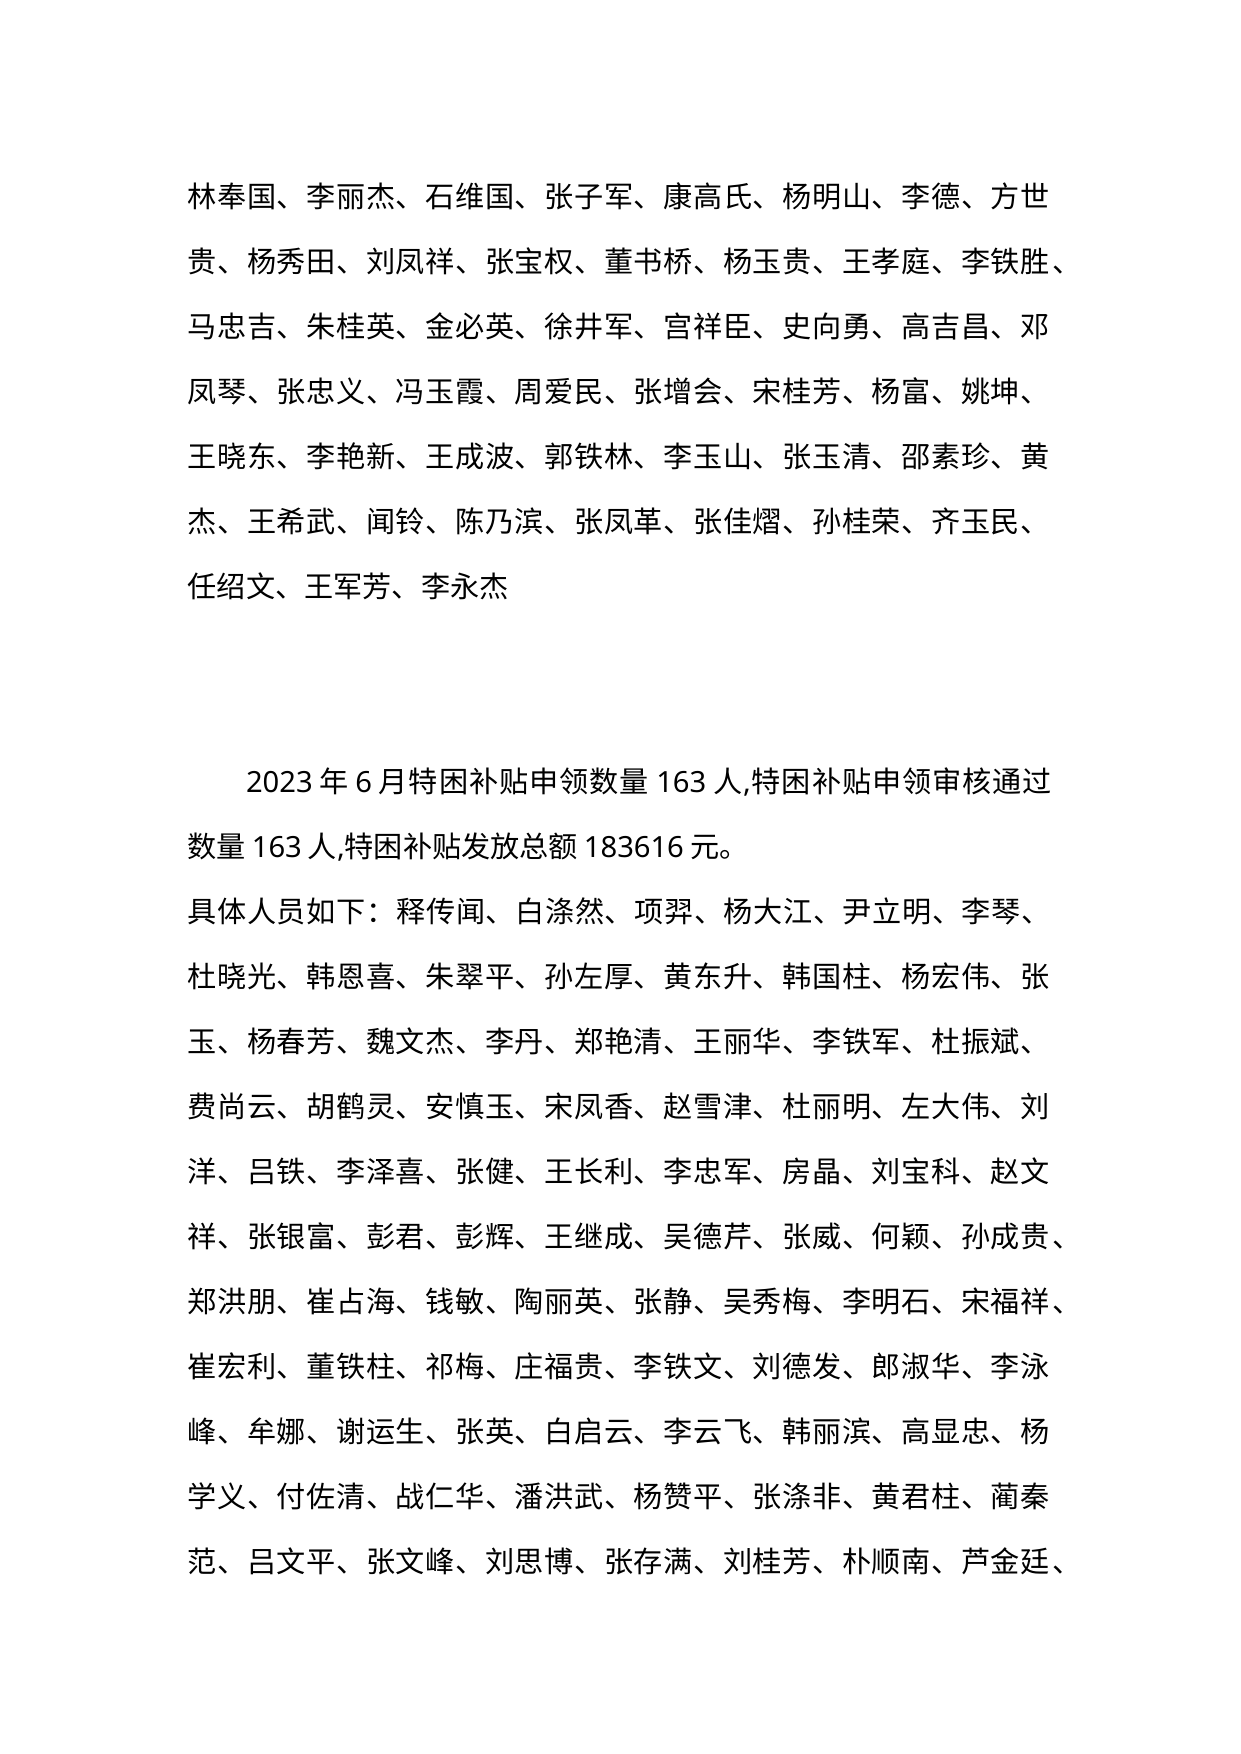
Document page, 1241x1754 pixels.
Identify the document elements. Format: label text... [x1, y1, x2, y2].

text 2023年6月特困补贴申领数量163人,特困补贴申领审核通过数量163人,特困补贴发放总额183616元。 [187, 747, 1053, 877]
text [187, 877, 1053, 1592]
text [187, 162, 1053, 617]
